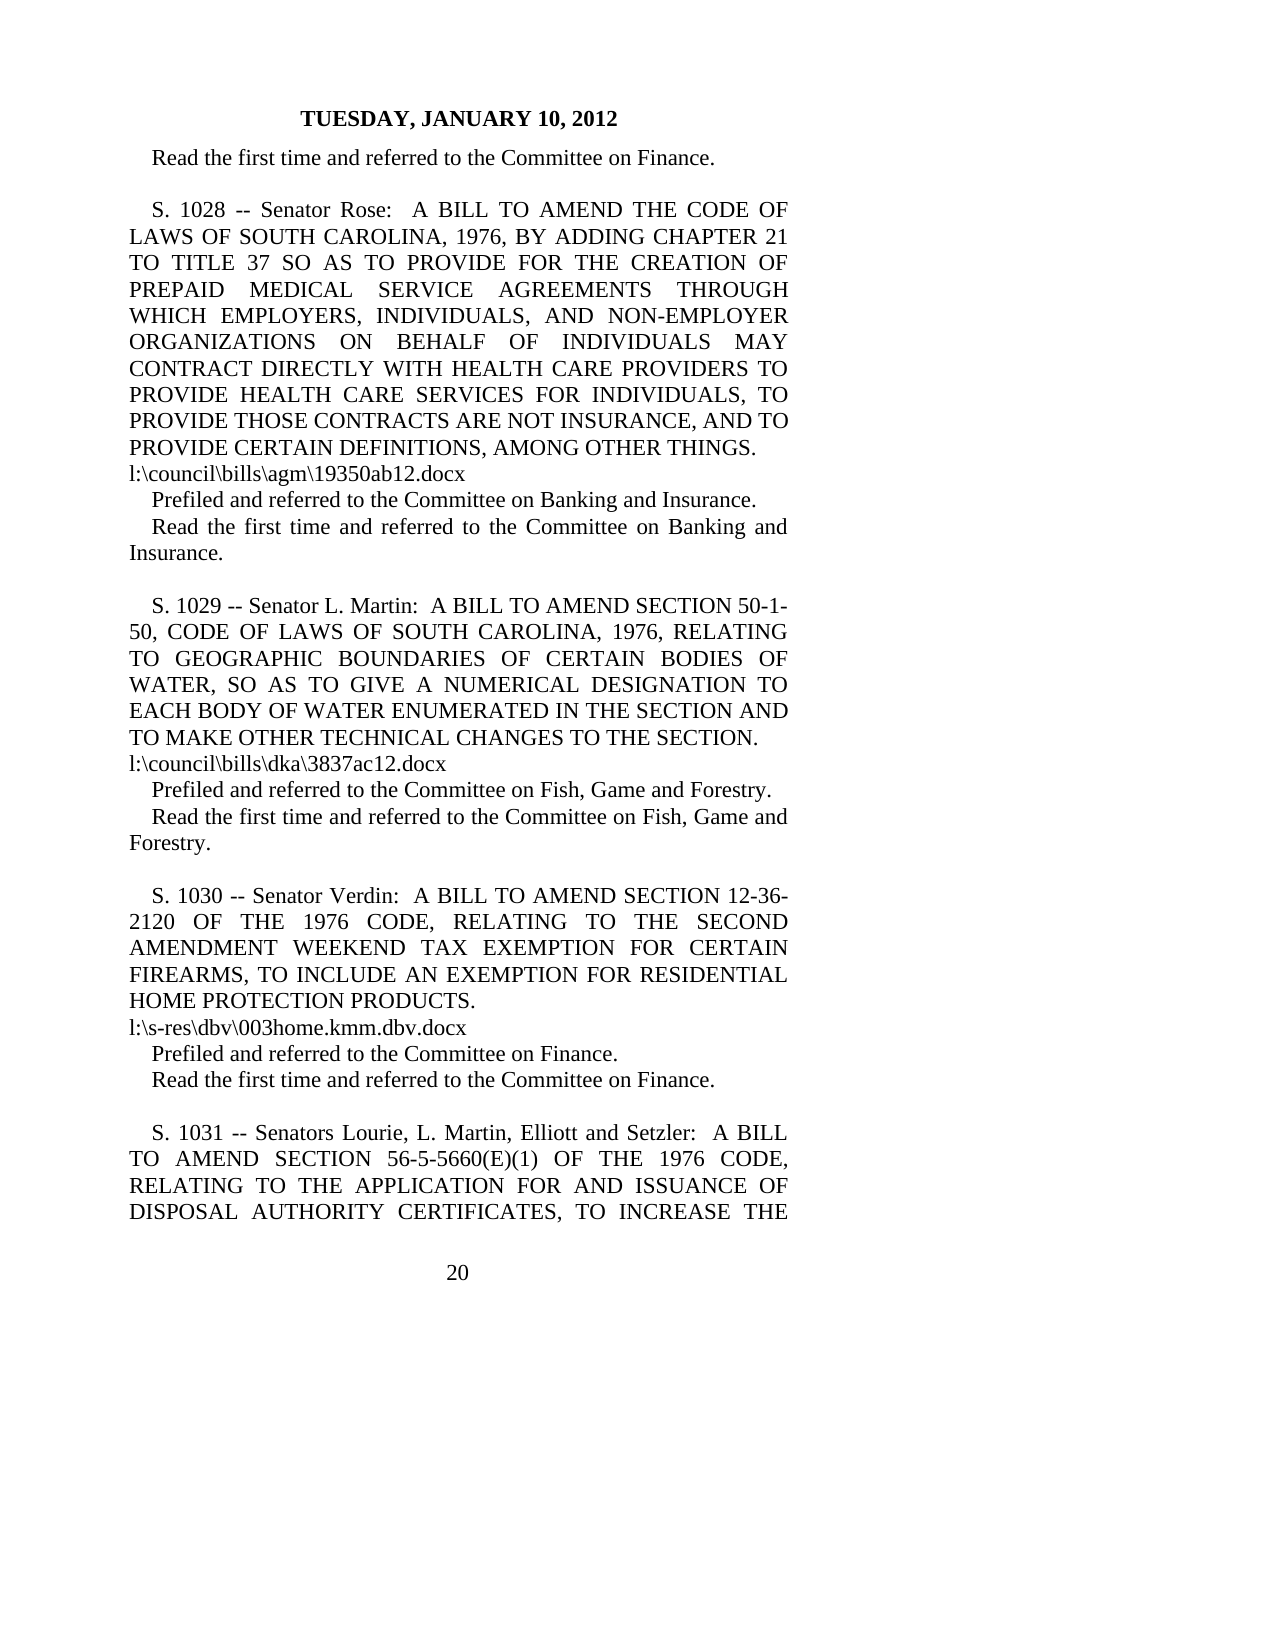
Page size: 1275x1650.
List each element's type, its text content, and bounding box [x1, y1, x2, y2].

text S. 1028 -- Senator Rose: A BILL TO AMEND THE CODE OF LAWS OF SOUTH CAROLINA, 1976, BY ADDING CHAPTER 21 TO TITLE 37 SO AS TO PROVIDE FOR THE CREATION OF PREPAID MEDICAL SERVICE AGREEMENTS THROUGH WHICH EMPLOYERS, INDIVIDUALS, AND NON-EMPLOYER ORGANIZATIONS ON BEHALF OF INDIVIDUALS MAY CONTRACT DIRECTLY WITH HEALTH CARE PROVIDERS TO PROVIDE HEALTH CARE SERVICES FOR INDIVIDUALS, TO PROVIDE THOSE CONTRACTS ARE NOT INSURANCE, AND TO PROVIDE CERTAIN DEFINITIONS, AMONG OTHER THINGS. [129, 197, 789, 460]
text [129, 1119, 789, 1224]
text Read the first time and referred to the Committee on Finance. [129, 144, 789, 170]
text l:\council\bills\dka\3837ac12.docx [129, 750, 789, 776]
text l:\council\bills\agm\19350ab12.docx [129, 460, 789, 486]
text S. 1029 -- Senator L. Martin: A BILL TO AMEND SECTION 50-1-50, CODE OF LAWS OF SOUTH CAROLINA, 1976, RELATING TO GEOGRAPHIC BOUNDARIES OF CERTAIN BODIES OF WATER, SO AS TO GIVE A NUMERICAL DESIGNATION TO EACH BODY OF WATER ENUMERATED IN THE SECTION AND TO MAKE OTHER TECHNICAL CHANGES TO THE SECTION. [129, 592, 789, 750]
text Read the first time and referred to the Committee on Finance. [129, 1066, 789, 1093]
text Prefiled and referred to the Committee on Banking and Insurance. [129, 486, 789, 513]
text Prefiled and referred to the Committee on Finance. [129, 1040, 789, 1066]
text Prefiled and referred to the Committee on Fish, Game and Forestry. [129, 776, 789, 803]
text l:\s-res\dbv\003home.kmm.dbv.docx [129, 1013, 789, 1040]
text S. 1030 -- Senator Verdin: A BILL TO AMEND SECTION 12-36-2120 OF THE 1976 CODE, RELATING TO THE SECOND AMENDMENT WEEKEND TAX EXEMPTION FOR CERTAIN FIREARMS, TO INCLUDE AN EXEMPTION FOR RESIDENTIAL HOME PROTECTION PRODUCTS. [129, 882, 789, 1013]
text Read the first time and referred to the Committee on Banking and Insurance. [129, 513, 789, 566]
text Read the first time and referred to the Committee on Fish, Game and Forestry. [129, 803, 789, 855]
